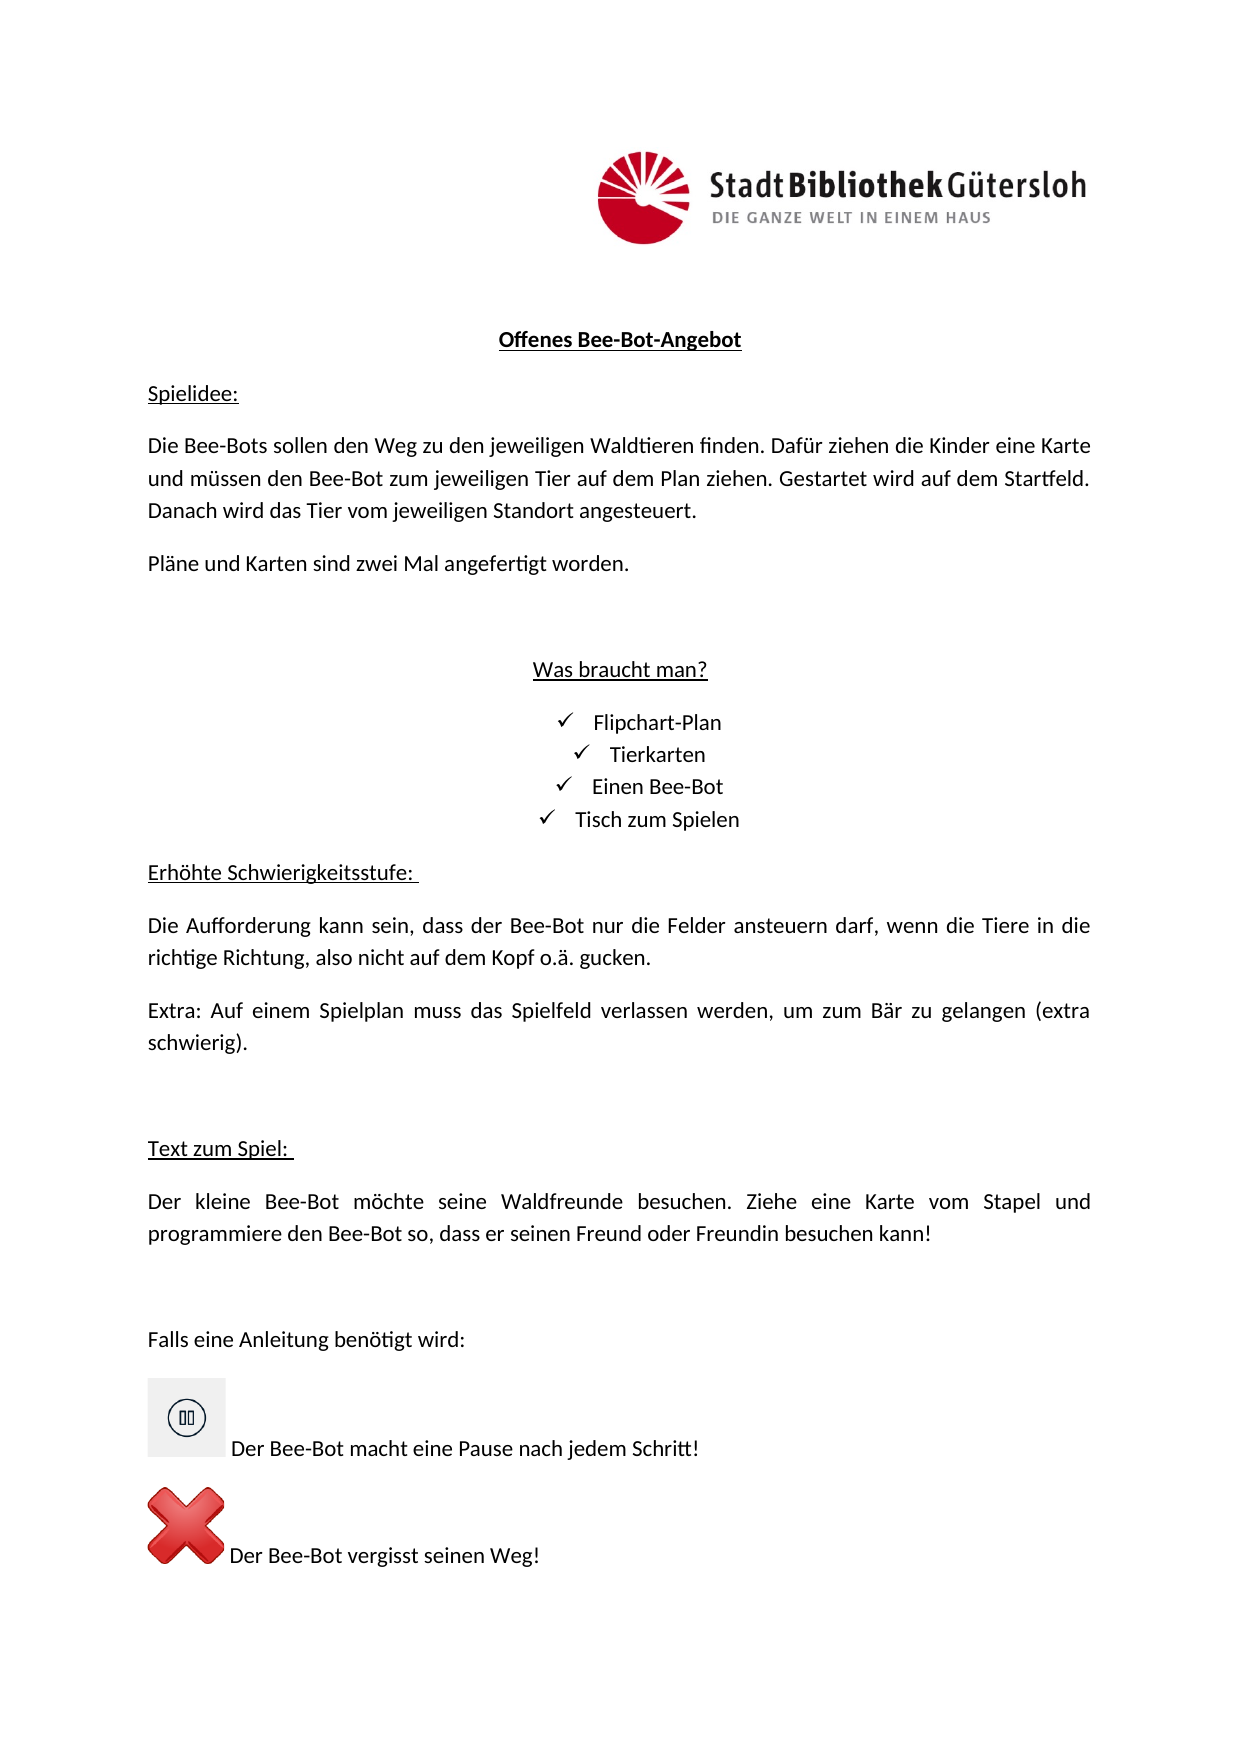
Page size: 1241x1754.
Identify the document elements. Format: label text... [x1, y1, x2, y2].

list Tisch zum Spielen [185, 805, 1093, 833]
text Der Bee-Bot macht eine Pause nach jedem Schritt! [148, 1378, 1093, 1462]
text Spielidee: [148, 379, 1093, 407]
text Pläne und Karten sind zwei Mal angefertigt worden. [148, 549, 1093, 577]
picture [592, 147, 1093, 248]
text Die Aufforderung kann sein, dass der Bee-Bot nur die Felder ansteuern darf, wenn die Tiere in die richtige Richtung, also nicht auf dem Kopf o.ä. gucken. [148, 911, 1093, 971]
text Text zum Spiel: [148, 1134, 1093, 1162]
list Tierkarten [185, 740, 1093, 768]
text Der kleine Bee-Bot möchte seine Waldfreunde besuchen. Ziehe eine Karte vom Stapel und programmiere den Bee-Bot so, dass er seinen Freund oder Freundin besuchen kann! [148, 1187, 1093, 1247]
text Was braucht man? [148, 655, 1093, 683]
list Flipchart-Plan [185, 708, 1093, 736]
text Falls eine Anleitung benötigt wird: [148, 1325, 1093, 1353]
text Die Bee-Bots sollen den Weg zu den jeweiligen Waldtieren finden. Dafür ziehen die Kinder eine Karte und müssen den Bee-Bot zum jeweiligen Tier auf dem Plan ziehen. Gestartet wird auf dem Startfeld. Danach wird das Tier vom jeweiligen Standort angesteuert. [148, 432, 1093, 524]
text Extra: Auf einem Spielplan muss das Spielfeld verlassen werden, um zum Bär zu gelangen (extra schwierig). [148, 996, 1093, 1056]
list Einen Bee-Bot [185, 772, 1093, 801]
picture [147, 1378, 226, 1457]
text Der Bee-Bot vergisst seinen Weg! [148, 1487, 1093, 1569]
picture [147, 1487, 225, 1564]
text Offenes Bee-Bot-Angebot [148, 326, 1093, 354]
text Erhöhte Schwierigkeitsstufe: [148, 858, 1093, 886]
